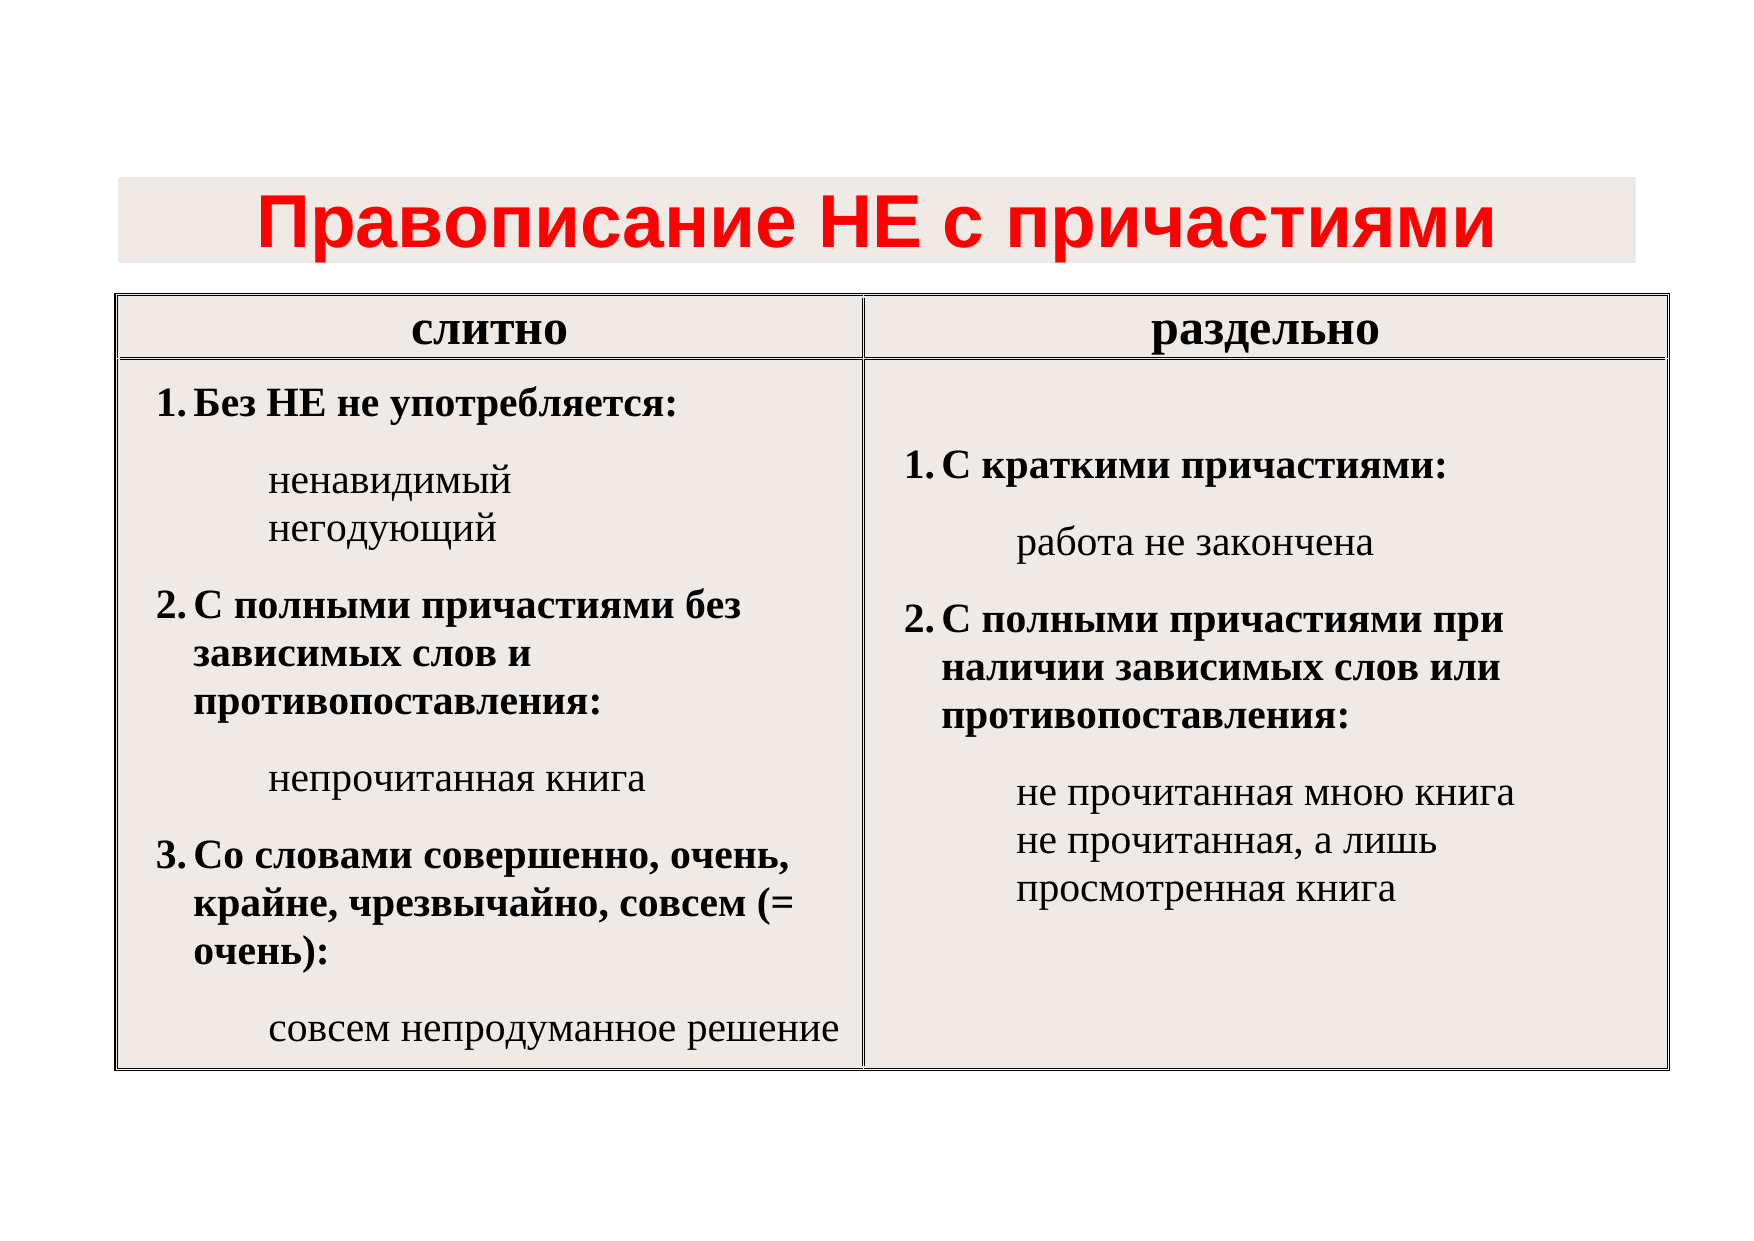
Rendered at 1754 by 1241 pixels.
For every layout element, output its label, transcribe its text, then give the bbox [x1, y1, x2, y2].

text Правописание НЕ с причастиями [118, 177, 1636, 263]
table_cell С краткими причастиями: работа не закончена С полными причастиями при наличии зависимых слов или противопоставления: не прочитанная мною книга не прочитанная, а лишь просмотренная книга [864, 356, 1667, 1068]
table_cell Без НЕ не употребляется: ненавидимый негодующий С полными причастиями без зависимых слов и противопоставления: непрочитанная книга Со словами совершенно, очень, крайне, чрезвычайно, совсем (= очень): совсем непродуманное решение [118, 356, 864, 1068]
table_header слитно [118, 296, 864, 356]
table_header раздельно [864, 296, 1667, 356]
